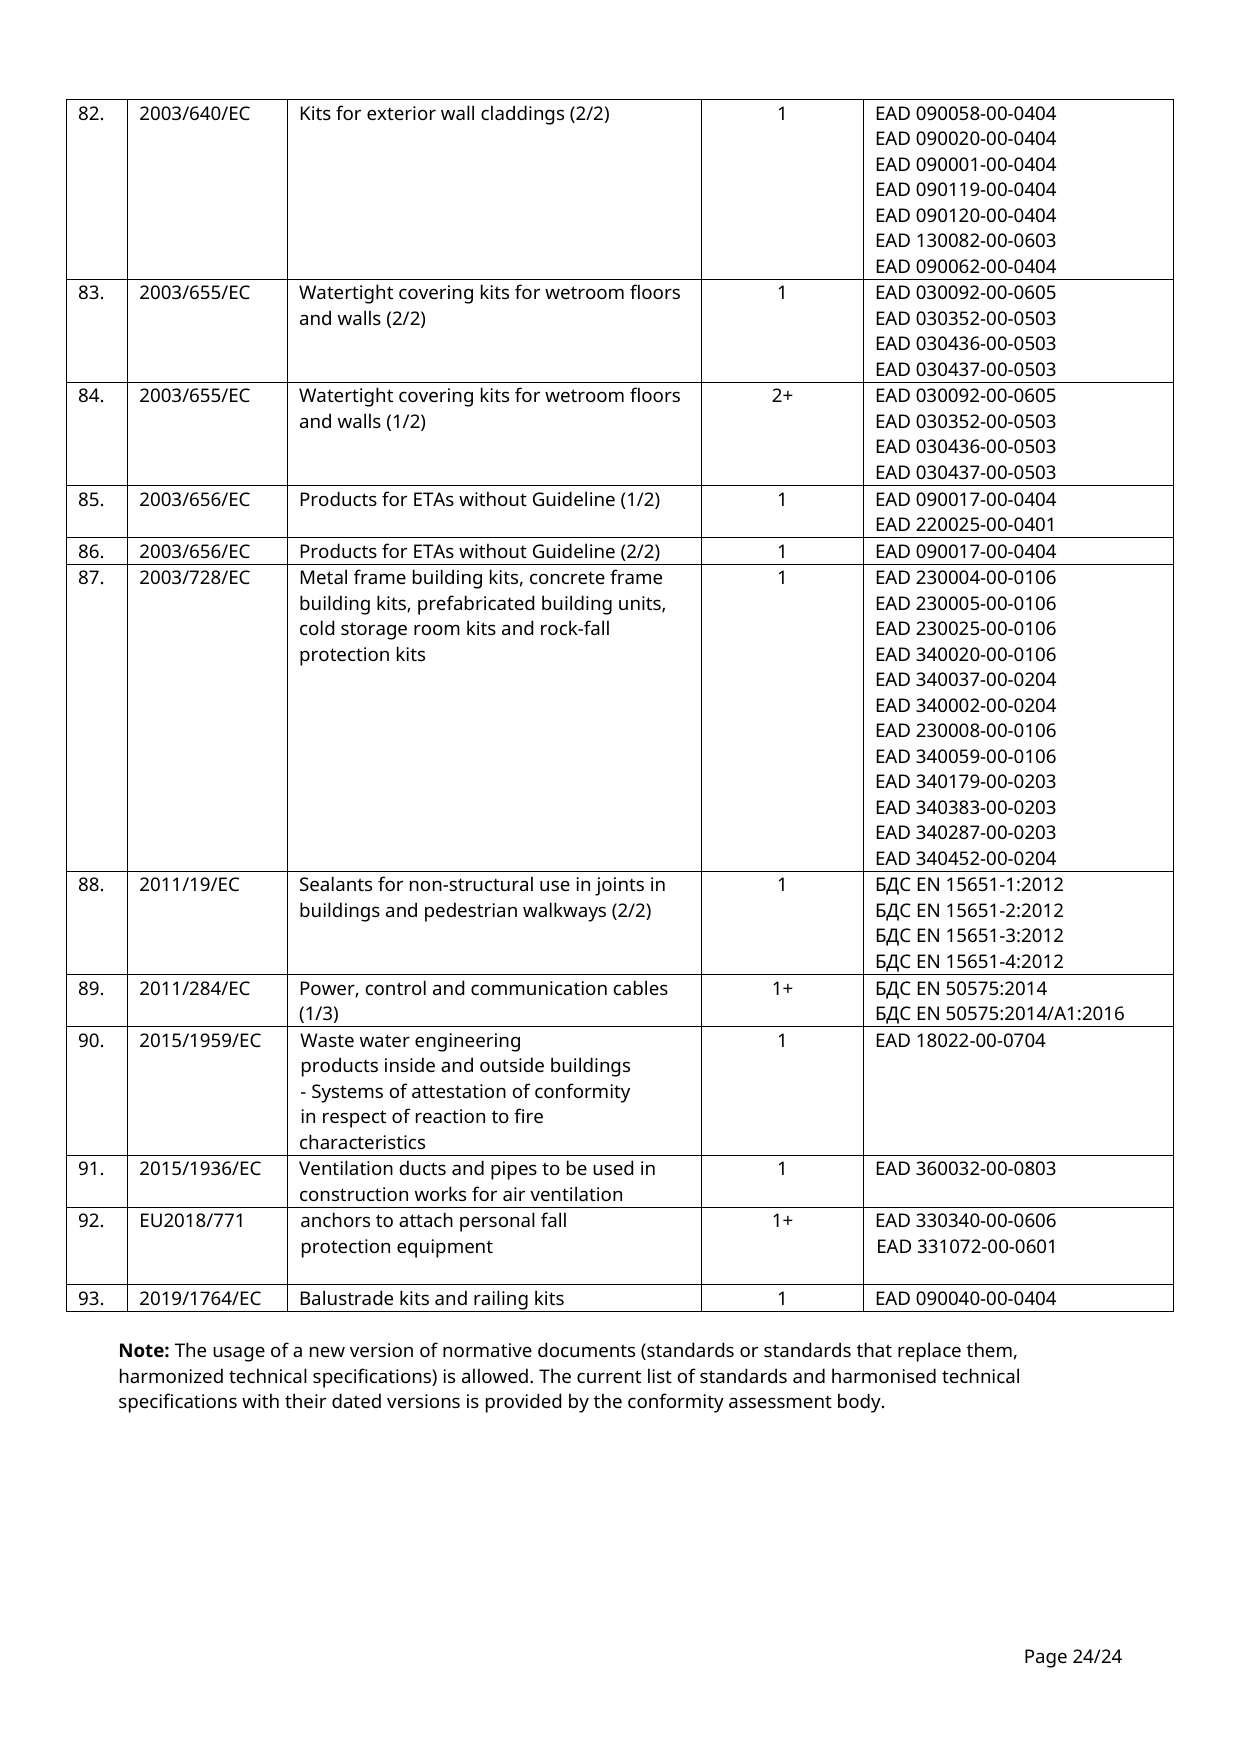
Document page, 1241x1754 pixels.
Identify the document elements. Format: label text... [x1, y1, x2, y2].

table_cell Ventilation ducts and pipes to be used in construction works for air ventilation [288, 1156, 701, 1207]
table_cell 85. [67, 486, 127, 537]
table_cell 86. [67, 538, 127, 563]
table_cell Power, control and communication cables (1/3) [288, 975, 701, 1026]
table_cell EAD 360032-00-0803 [864, 1156, 1173, 1207]
table_cell EAD 18022-00-0704 [864, 1027, 1173, 1154]
table_cell 89. [67, 975, 127, 1026]
table_cell 88. [67, 872, 127, 974]
table_cell 1 [702, 872, 863, 974]
table_cell 84. [67, 383, 127, 485]
table_cell Kits for exterior wall claddings (2/2) [288, 100, 701, 278]
table_cell 82. [67, 100, 127, 278]
table_cell БДС EN 15651-1:2012 БДС EN 15651-2:2012 БДС EN 15651-3:2012 БДС EN 15651-4:2012 [864, 872, 1173, 974]
table_cell 1 [702, 538, 863, 563]
table_cell 1+ [702, 975, 863, 1026]
table_cell Metal frame building kits, concrete frame building kits, prefabricated building units, cold storage room kits and rock-fall protection kits [288, 565, 701, 871]
table_cell 1 [702, 1027, 863, 1154]
text Note: The usage of a new version of normative documents (standards or standards that replace them, harmonized technical specifications) is allowed. The current list of standards and harmonised technical specifications with their dated versions is provided by the conformity assessment body. [118, 1337, 1122, 1414]
table_cell EAD 090017-00-0404 [864, 538, 1173, 563]
table_cell 1 [702, 1285, 863, 1311]
table_cell Waste water engineering products inside and outside buildings - Systems of attestation of conformity in respect of reaction to fire characteristics [288, 1027, 701, 1154]
table_cell БДС EN 50575:2014 БДС EN 50575:2014/A1:2016 [864, 975, 1173, 1026]
table_cell Sealants for non-structural use in joints in buildings and pedestrian walkways (2/2) [288, 872, 701, 974]
table_cell 2003/640/EC [128, 100, 287, 278]
table_cell 1 [702, 1156, 863, 1207]
table_cell EAD 030092-00-0605 EAD 030352-00-0503 EAD 030436-00-0503 EAD 030437-00-0503 [864, 383, 1173, 485]
table_cell EAD 090058-00-0404 EAD 090020-00-0404 EAD 090001-00-0404 EAD 090119-00-0404 EAD 090120-00-0404 EAD 130082-00-0603 EAD 090062-00-0404 [864, 100, 1173, 278]
table_cell 1 [702, 280, 863, 382]
table_cell EAD 030092-00-0605 EAD 030352-00-0503 EAD 030436-00-0503 EAD 030437-00-0503 [864, 280, 1173, 382]
table_cell Balustrade kits and railing kits [288, 1285, 701, 1311]
table_cell Products for ETAs without Guideline (1/2) [288, 486, 701, 537]
table_cell 1 [702, 100, 863, 278]
table_cell EAD 090040-00-0404 [864, 1285, 1173, 1311]
table_cell 87. [67, 565, 127, 871]
table_cell 2003/656/EC [128, 486, 287, 537]
table_cell 2019/1764/EC [128, 1285, 287, 1311]
table_cell 92. [67, 1208, 127, 1284]
table_cell 2+ [702, 383, 863, 485]
table_cell 2011/284/EC [128, 975, 287, 1026]
table_cell EAD 230004-00-0106 EAD 230005-00-0106 EAD 230025-00-0106 EAD 340020-00-0106 EAD 340037-00-0204 EAD 340002-00-0204 EAD 230008-00-0106 EAD 340059-00-0106 EAD 340179-00-0203 EAD 340383-00-0203 EAD 340287-00-0203 EAD 340452-00-0204 [864, 565, 1173, 871]
table_cell 1+ [702, 1208, 863, 1284]
table_cell 2003/655/EC [128, 383, 287, 485]
table_cell 2011/19/EC [128, 872, 287, 974]
table_cell 1 [702, 486, 863, 537]
table_cell anchors to attach personal fall protection equipment [288, 1208, 701, 1284]
table_cell Watertight covering kits for wetroom floors and walls (2/2) [288, 280, 701, 382]
table_cell 2003/656/EC [128, 538, 287, 563]
table_cell 2015/1959/EC [128, 1027, 287, 1154]
table_cell 2015/1936/EC [128, 1156, 287, 1207]
table_cell EAD 330340-00-0606 EAD 331072-00-0601 [864, 1208, 1173, 1284]
table_cell 2003/655/EC [128, 280, 287, 382]
table_cell Watertight covering kits for wetroom floors and walls (1/2) [288, 383, 701, 485]
table_cell EAD 090017-00-0404 EAD 220025-00-0401 [864, 486, 1173, 537]
table_cell EU2018/771 [128, 1208, 287, 1284]
table_cell 1 [702, 565, 863, 871]
table_cell Products for ETAs without Guideline (2/2) [288, 538, 701, 563]
table_cell 2003/728/EC [128, 565, 287, 871]
table_cell 83. [67, 280, 127, 382]
table_cell 93. [67, 1285, 127, 1311]
table_cell 91. [67, 1156, 127, 1207]
table_cell 90. [67, 1027, 127, 1154]
